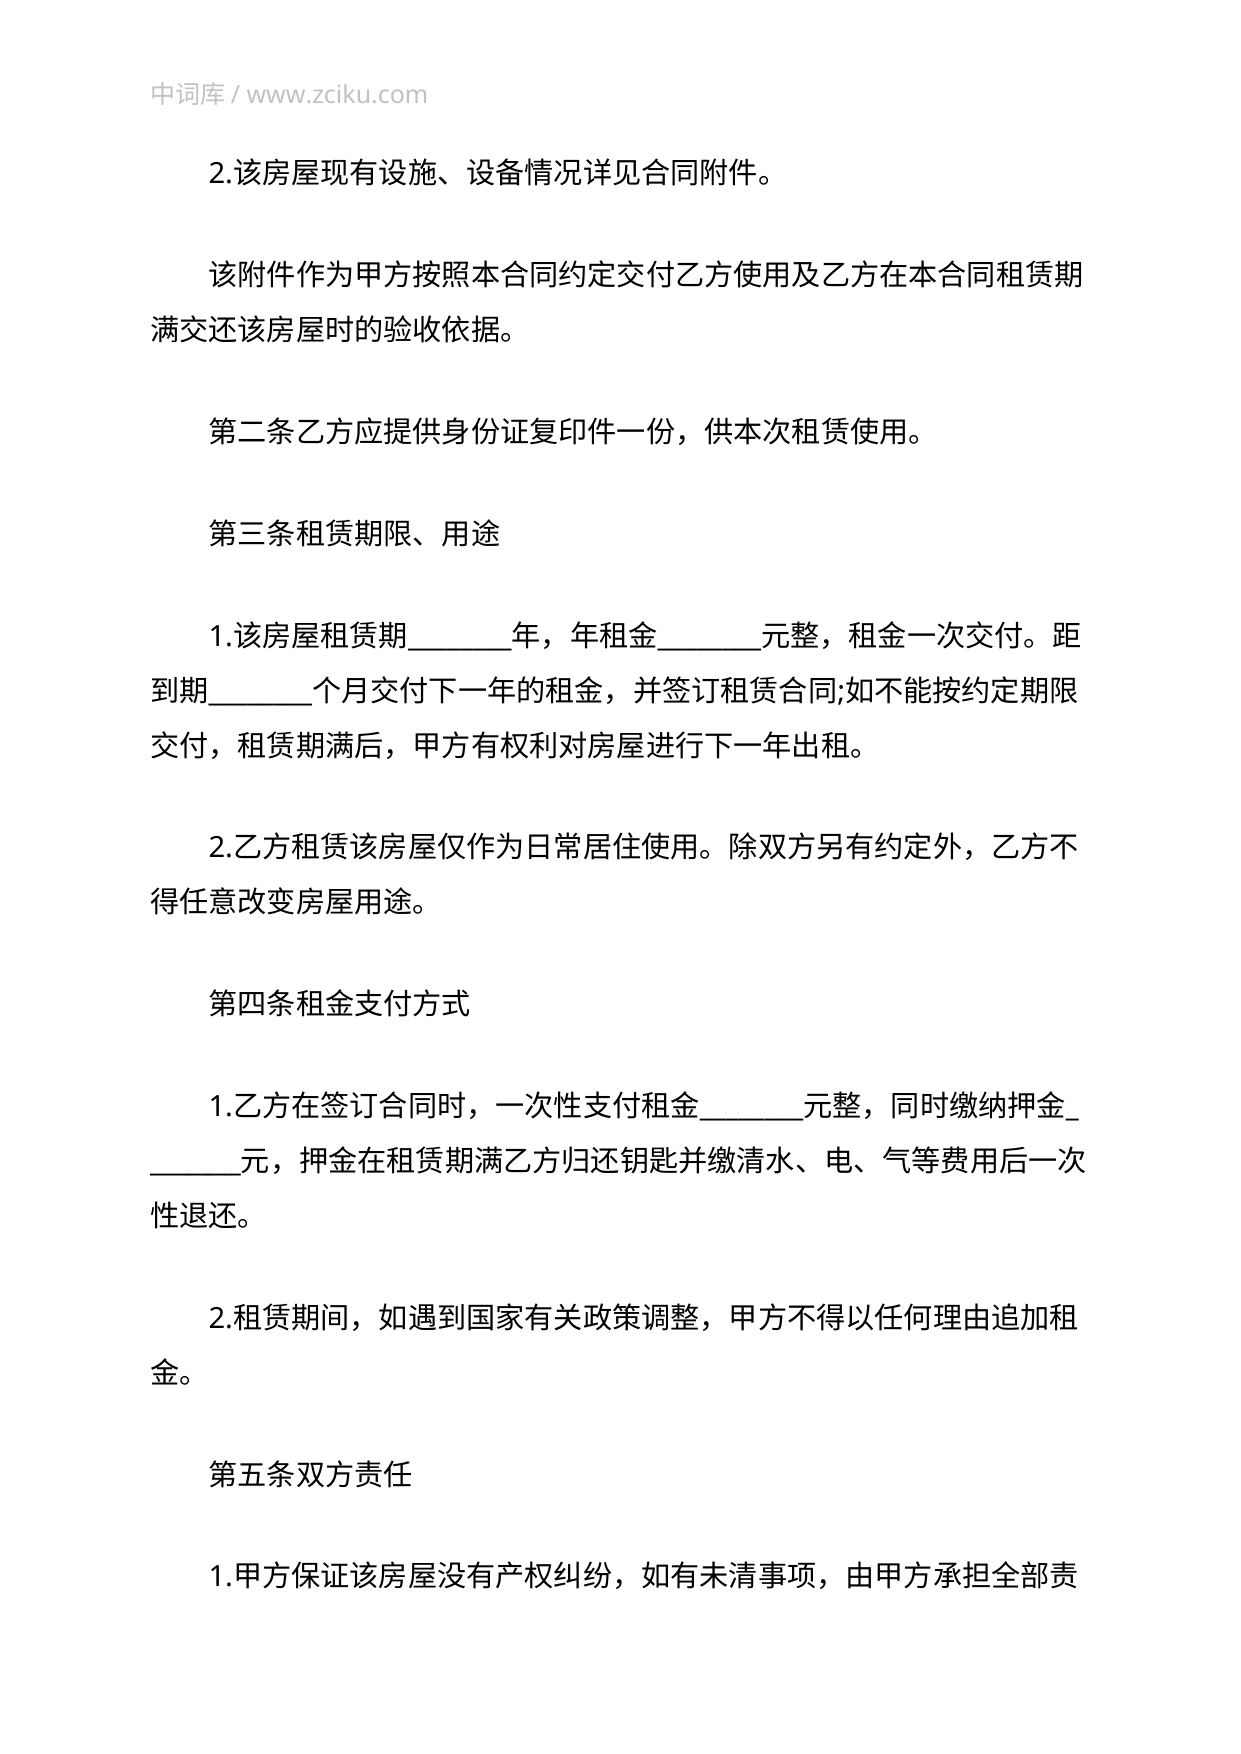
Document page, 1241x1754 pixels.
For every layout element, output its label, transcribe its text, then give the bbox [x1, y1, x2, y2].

text 2.该房屋现有设施、设备情况详见合同附件。 [150, 150, 1090, 192]
text 第三条租赁期限、用途 [150, 510, 1090, 553]
text 第二条乙方应提供身份证复印件一份，供本次租赁使用。 [150, 409, 1090, 451]
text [150, 1553, 1090, 1595]
text 1.乙方在签订合同时，一次性支付租金________元整，同时缴纳押金________元，押金在租赁期满乙方归还钥匙并缴清水、电、气等费用后一次性退还。 [150, 1082, 1090, 1235]
text 该附件作为甲方按照本合同约定交付乙方使用及乙方在本合同租赁期满交还该房屋时的验收依据。 [150, 252, 1090, 349]
text 第四条租金支付方式 [150, 981, 1090, 1023]
text 第五条双方责任 [150, 1451, 1090, 1493]
text 1.该房屋租赁期________年，年租金________元整，租金一次交付。距到期________个月交付下一年的租金，并签订租赁合同;如不能按约定期限交付，租赁期满后，甲方有权利对房屋进行下一年出租。 [150, 612, 1090, 764]
text 2.乙方租赁该房屋仅作为日常居住使用。除双方另有约定外，乙方不得任意改变房屋用途。 [150, 824, 1090, 921]
text 2.租赁期间，如遇到国家有关政策调整，甲方不得以任何理由追加租金。 [150, 1294, 1090, 1392]
